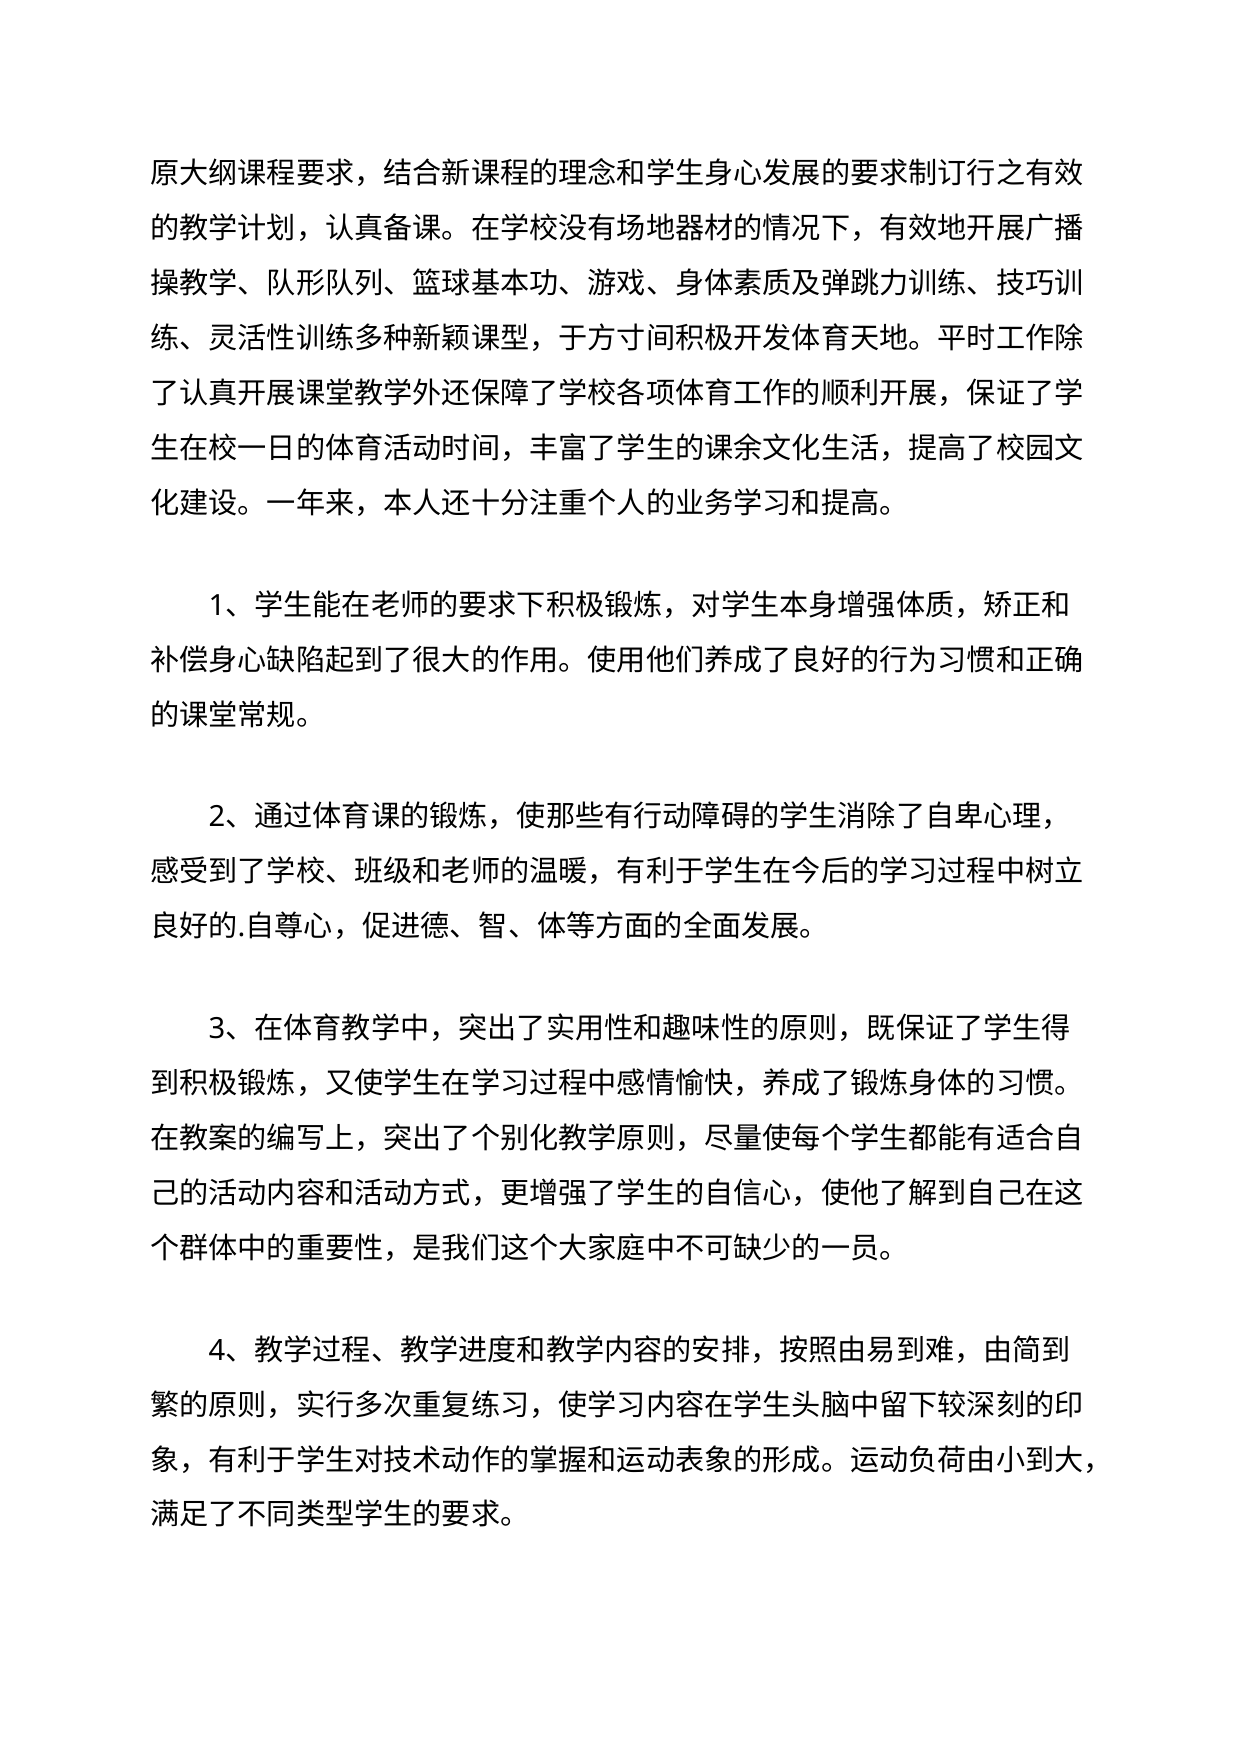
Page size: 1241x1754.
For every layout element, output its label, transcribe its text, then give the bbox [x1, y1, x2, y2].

text 3、在体育教学中，突出了实用性和趣味性的原则，既保证了学生得到积极锻炼，又使学生在学习过程中感情愉快，养成了锻炼身体的习惯。在教案的编写上，突出了个别化教学原则，尽量使每个学生都能有适合自己的活动内容和活动方式，更增强了学生的自信心，使他了解到自己在这个群体中的重要性，是我们这个大家庭中不可缺少的一员。 [150, 1005, 1090, 1267]
text 2、通过体育课的锻炼，使那些有行动障碍的学生消除了自卑心理，感受到了学校、班级和老师的温暖，有利于学生在今后的学习过程中树立良好的.自尊心，促进德、智、体等方面的全面发展。 [150, 793, 1090, 945]
text 4、教学过程、教学进度和教学内容的安排，按照由易到难，由简到繁的原则，实行多次重复练习，使学习内容在学生头脑中留下较深刻的印象，有利于学生对技术动作的掌握和运动表象的形成。运动负荷由小到大，满足了不同类型学生的要求。 [150, 1326, 1090, 1533]
text 1、学生能在老师的要求下积极锻炼，对学生本身增强体质，矫正和补偿身心缺陷起到了很大的作用。使用他们养成了良好的行为习惯和正确的课堂常规。 [150, 581, 1090, 733]
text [150, 150, 1090, 522]
